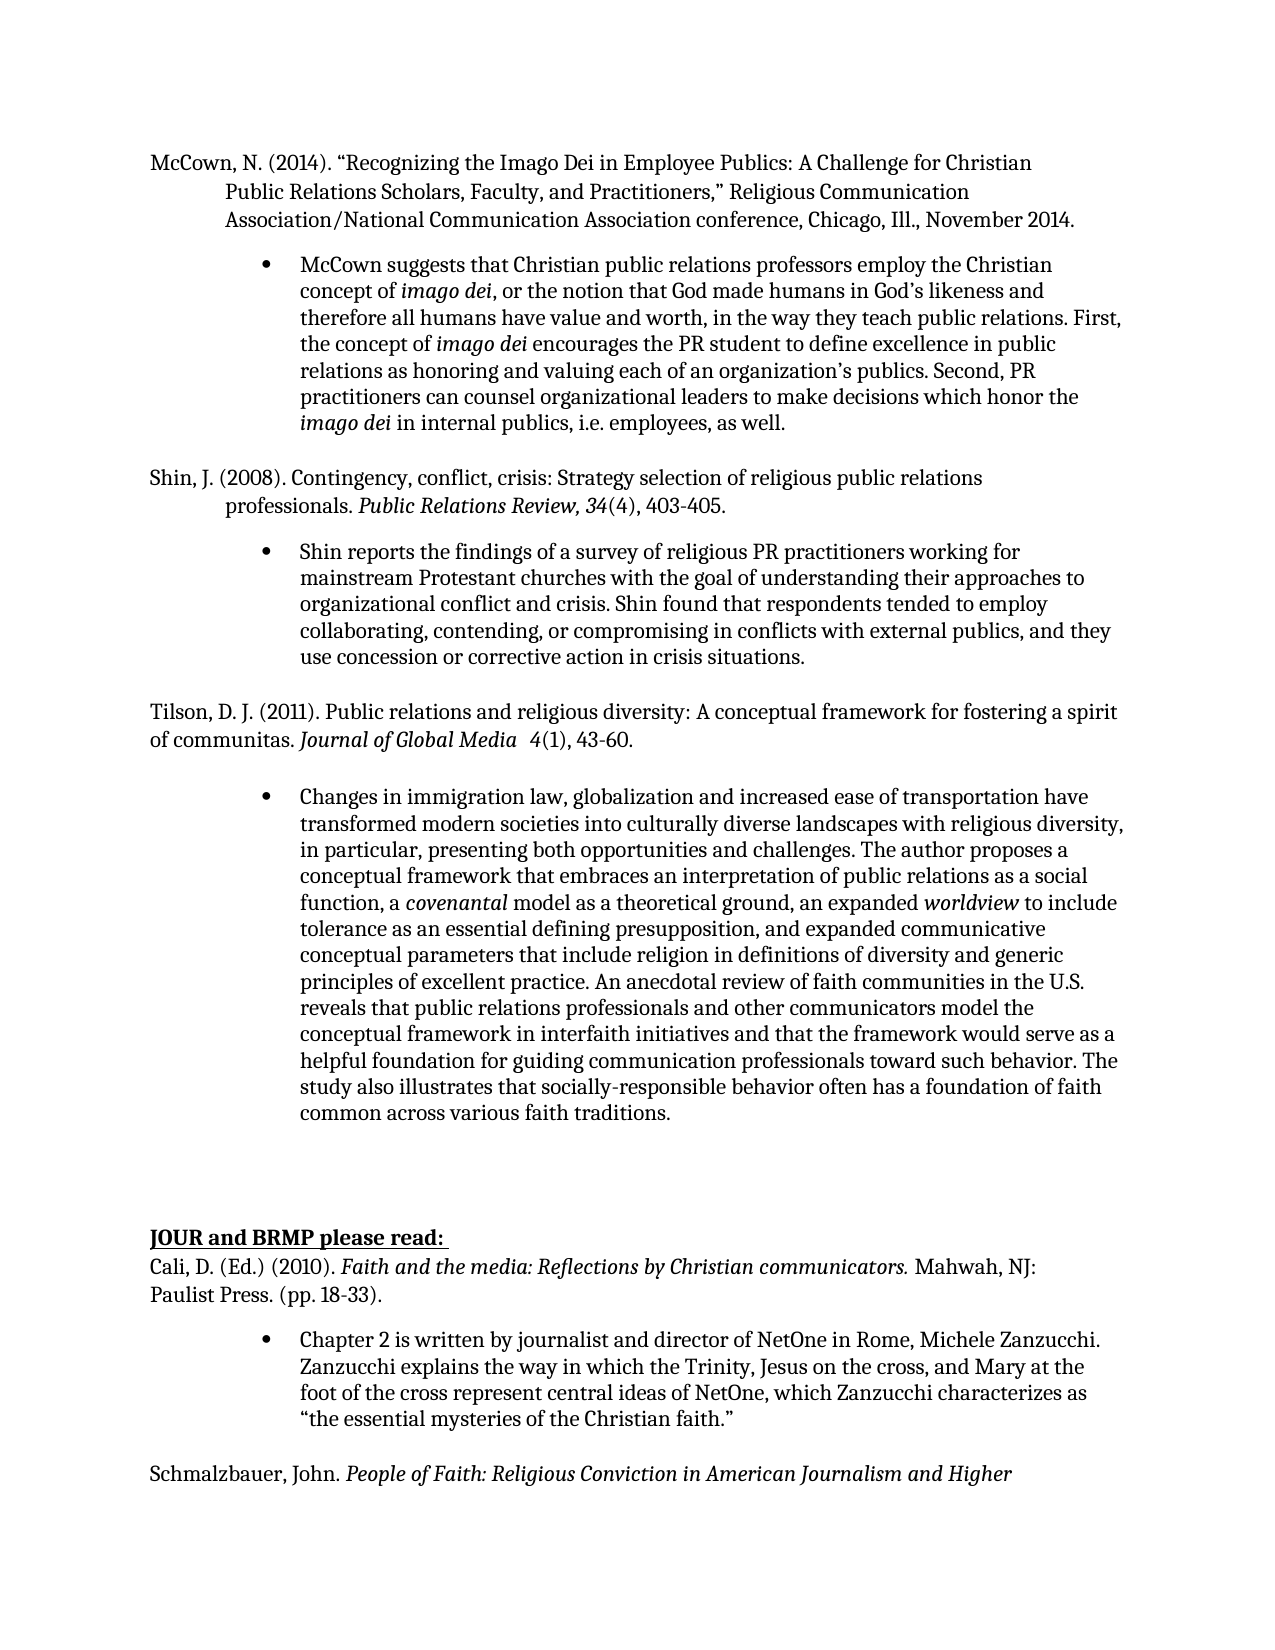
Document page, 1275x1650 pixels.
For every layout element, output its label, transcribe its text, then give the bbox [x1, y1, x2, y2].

text Public Relations Scholars, Faculty, and Practitioners,” Religious Communication Association/National Communication Association conference, Chicago, Ill., November 2014. [225, 178, 1125, 233]
text Schmalzbauer, John. People of Faith: Religious Conviction in American Journalism and Higher [150, 1461, 1125, 1487]
text Paulist Press. (pp. 18-33). [150, 1282, 1125, 1308]
list Chapter 2 is written by journalist and director of NetOne in Rome, Michele Zanzucchi. Zanzucchi explains the way in which the Trinity, Jesus on the cross, and Mary at the foot of the cross represent central ideas of NetOne, which Zanzucchi characterizes as “the essential mysteries of the Christian faith.” [262, 1327, 1125, 1432]
text McCown, N. (2014). “Recognizing the Imago Dei in Employee Publics: A Challenge for Christian [150, 150, 1125, 176]
text Tilson, D. J. (2011). Public relations and religious diversity: A conceptual framework for fostering a spirit of communitas. Journal of Global Media 4(1), 43-60. [150, 699, 1125, 753]
text professionals. Public Relations Review, 34(4), 403-405. [150, 493, 1125, 520]
list Shin reports the findings of a survey of religious PR practitioners working for mainstream Protestant churches with the goal of understanding their approaches to organizational conflict and crisis. Shin found that respondents tended to employ collaborating, contending, or compromising in conflicts with external publics, and they use concession or corrective action in crisis situations. [262, 538, 1125, 670]
list Changes in immigration law, globalization and increased ease of transportation have transformed modern societies into culturally diverse landscapes with religious diversity, in particular, presenting both opportunities and challenges. The author proposes a conceptual framework that embraces an interpretation of public relations as a social function, a covenantal model as a theoretical ground, an expanded worldview to include tolerance as an essential defining presupposition, and expanded communicative conceptual parameters that include religion in definitions of diversity and generic principles of excellent practice. An anecdotal review of faith communities in the U.S. reveals that public relations professionals and other communicators model the conceptual framework in interfaith initiatives and that the framework would serve as a helpful foundation for guiding communication professionals toward such behavior. The study also illustrates that socially-responsible behavior often has a foundation of faith common across various faith traditions. [262, 784, 1125, 1127]
text Shin, J. (2008). Contingency, conflict, crisis: Strategy selection of religious public relations [150, 465, 1125, 491]
text JOUR and BRMP please read: [150, 1225, 1125, 1251]
list McCown suggests that Christian public relations professors employ the Christian concept of imago dei, or the notion that God made humans in God’s likeness and therefore all humans have value and worth, in the way they teach public relations. First, the concept of imago dei encourages the PR student to define excellence in public relations as honoring and valuing each of an organization’s publics. Second, PR practitioners can counsel organizational leaders to make decisions which honor the imago dei in internal publics, i.e. employees, as well. [262, 252, 1125, 436]
text Cali, D. (Ed.) (2010). Faith and the media: Reflections by Christian communicators. Mahwah, NJ: [150, 1253, 1125, 1280]
